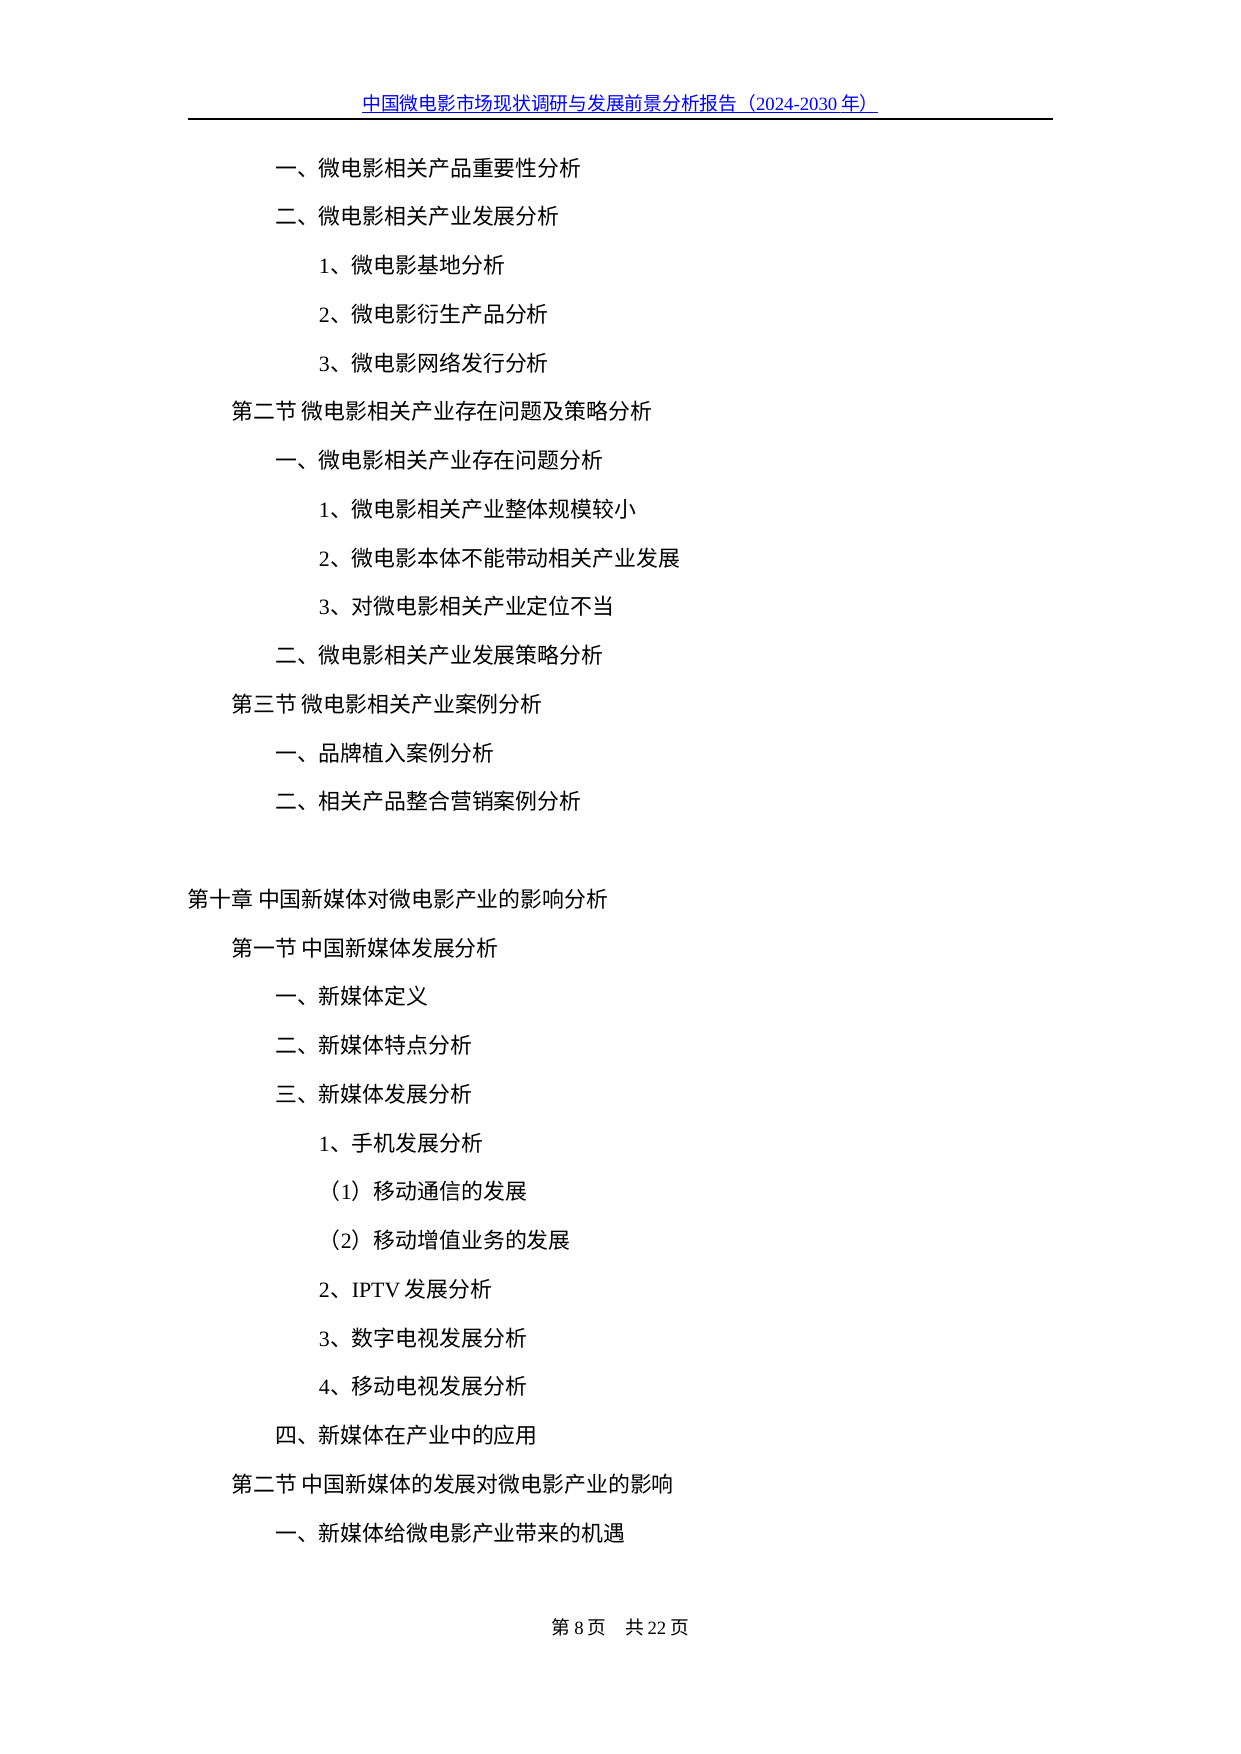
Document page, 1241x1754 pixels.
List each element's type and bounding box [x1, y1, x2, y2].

text [187, 150, 1053, 1548]
